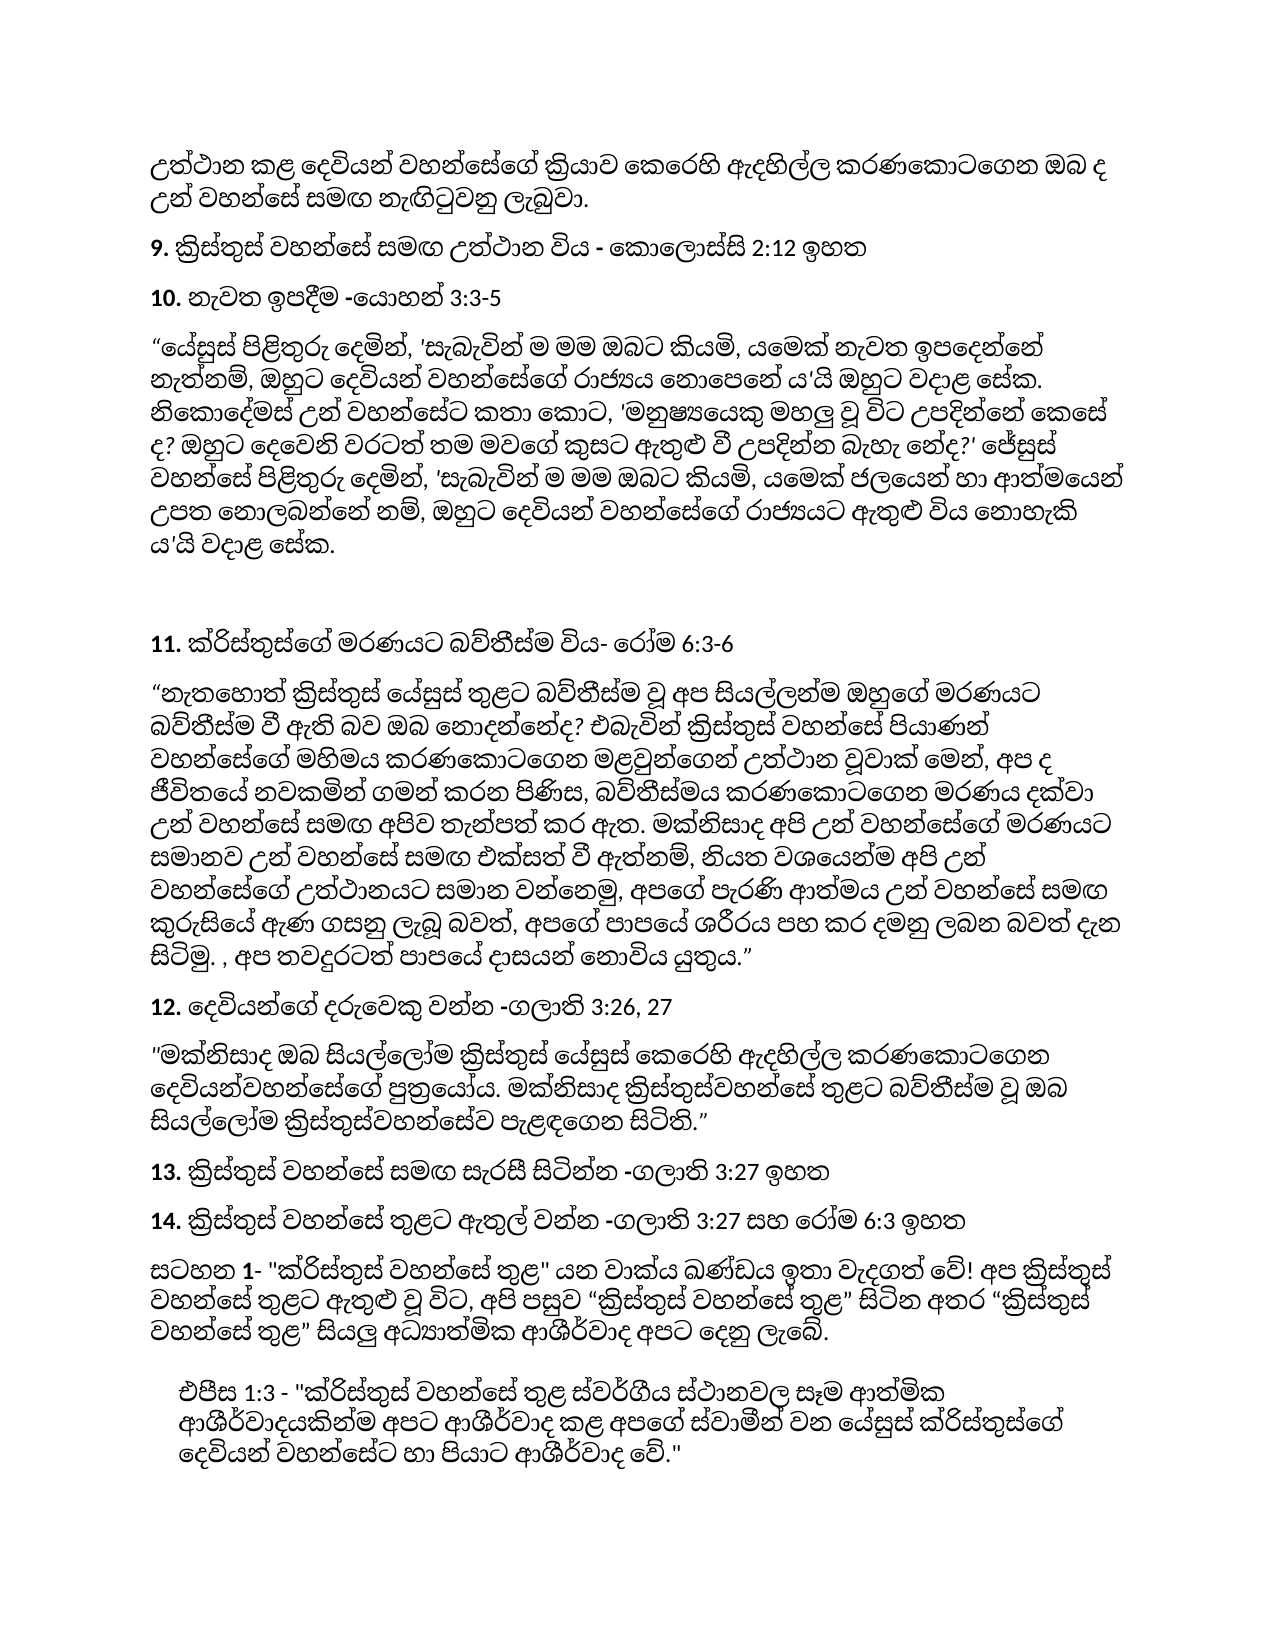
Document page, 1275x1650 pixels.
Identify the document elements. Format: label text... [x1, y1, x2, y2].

text එපීස 1:3 - "ක්රිස්තුස් වහන්සේ තුළ ස්වර්ගීය ස්ථානවල සෑම ආත්මික ආශීර්වාදයකින්ම අපට ආශීර්වාද කළ අපගේ ස්වාමීන් වන යේසුස් ක්රිස්තුස්ගේ දෙවියන් වහන්සේට හා පියාට ආශීර්වාද වේ." [178, 1377, 1125, 1469]
text සටහන 1- "ක්රිස්තුස් වහන්සේ තුළ" යන වාක්ය ඛණ්ඩය ඉතා වැදගත් වේ! අප ක්‍රිස්තුස් වහන්සේ තුළට ඇතුළු වූ විට, අපි පසුව “ක්‍රිස්තුස් වහන්සේ තුළ” සිටින අතර “ක්‍රිස්තුස් වහන්සේ තුළ” සියලු අධ්‍යාත්මික ආශීර්වාද අපට දෙනු ලැබේ. [150, 1255, 1125, 1347]
text 10. නැවත ඉපදීම -යොහන් 3:3-5 [150, 282, 1125, 313]
text 13. ක්‍රිස්තුස් වහන්සේ සමඟ සැරසී සිටින්න -ගලාති 3:27 ඉහත [150, 1156, 1125, 1186]
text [150, 150, 1125, 213]
text 9. ක්‍රිස්තුස් වහන්සේ සමඟ උත්ථාන විය - කොලොස්සි 2:12 ඉහත [150, 232, 1125, 263]
text “යේසුස් පිළිතුරු දෙමින්, 'සැබැවින් ම මම ඔබට කියමි, යමෙක් නැවත ඉපදෙන්නේ නැත්නම්, ඔහුට දෙවියන් වහන්සේගේ රාජ්‍යය නොපෙනේ ය'යි ඔහුට වදාළ සේක. නිකොදේමස් උන් වහන්සේට කතා කොට, 'මනුෂ්‍යයෙකු මහලු වූ විට උපදින්නේ කෙසේ ද? ඔහුට දෙවෙනි වරටත් තම මවගේ කුසට ඇතුළු වී උපදින්න බැහැ නේද?' ජේසුස් වහන්සේ පිළිතුරු දෙමින්, 'සැබැවින් ම මම ඔබට කියමි, යමෙක් ජලයෙන් හා ආත්මයෙන් උපත නොලබන්නේ නම්, ඔහුට දෙවියන් වහන්සේගේ රාජ්‍යයට ඇතුළු විය නොහැකි ය'යි වදාළ සේක. [150, 332, 1125, 560]
text 11. ක්රිස්තුස්ගේ මරණයට බව්තීස්ම විය- රෝම 6:3-6 [150, 628, 1125, 659]
text “නැතහොත් ක්‍රිස්තුස් යේසුස් තුළට බව්තීස්ම වූ අප සියල්ලන්ම ඔහුගේ මරණයට බව්තීස්ම වී ඇති බව ඔබ නොදන්නේද? එබැවින් ක්‍රිස්තුස් වහන්සේ පියාණන් වහන්සේගේ මහිමය කරණකොටගෙන මළවුන්ගෙන් උත්ථාන වූවාක් මෙන්, අප ද ජීවිතයේ නවකමින් ගමන් කරන පිණිස, බව්තීස්මය කරණකොටගෙන මරණය දක්වා උන් වහන්සේ සමඟ අපිව තැන්පත් කර ඇත. මක්නිසාද අපි උන් වහන්සේගේ මරණයට සමානව උන් වහන්සේ සමඟ එක්සත් වී ඇත්නම්, නියත වශයෙන්ම අපි උන් වහන්සේගේ උත්ථානයට සමාන වන්නෙමු, අපගේ පැරණි ආත්මය උන් වහන්සේ සමඟ කුරුසියේ ඇණ ගසනු ලැබූ බවත්, අපගේ පාපයේ ශරීරය පහ කර දමනු ලබන බවත් දැන සිටිමු. , අප තවදුරටත් පාපයේ දාසයන් නොවිය යුතුය.” [150, 678, 1125, 972]
text 12. දෙවියන්ගේ දරුවෙකු වන්න -ගලාති 3:26, 27 [150, 991, 1125, 1021]
text 14. ක්‍රිස්තුස් වහන්සේ තුළට ඇතුල් වන්න -ගලාති 3:27 සහ රෝම 6:3 ඉහත [150, 1205, 1125, 1236]
text "මක්නිසාද ඔබ සියල්ලෝම ක්‍රිස්තුස් යේසුස් කෙරෙහි ඇදහිල්ල කරණකොටගෙන දෙවියන්වහන්සේගේ පුත්‍රයෝය. මක්නිසාද ක්‍රිස්තුස්වහන්සේ තුළට බව්තීස්ම වූ ඔබ සියල්ලෝම ක්‍රිස්තුස්වහන්සේව පැළඳගෙන සිටිති.” [150, 1040, 1125, 1137]
